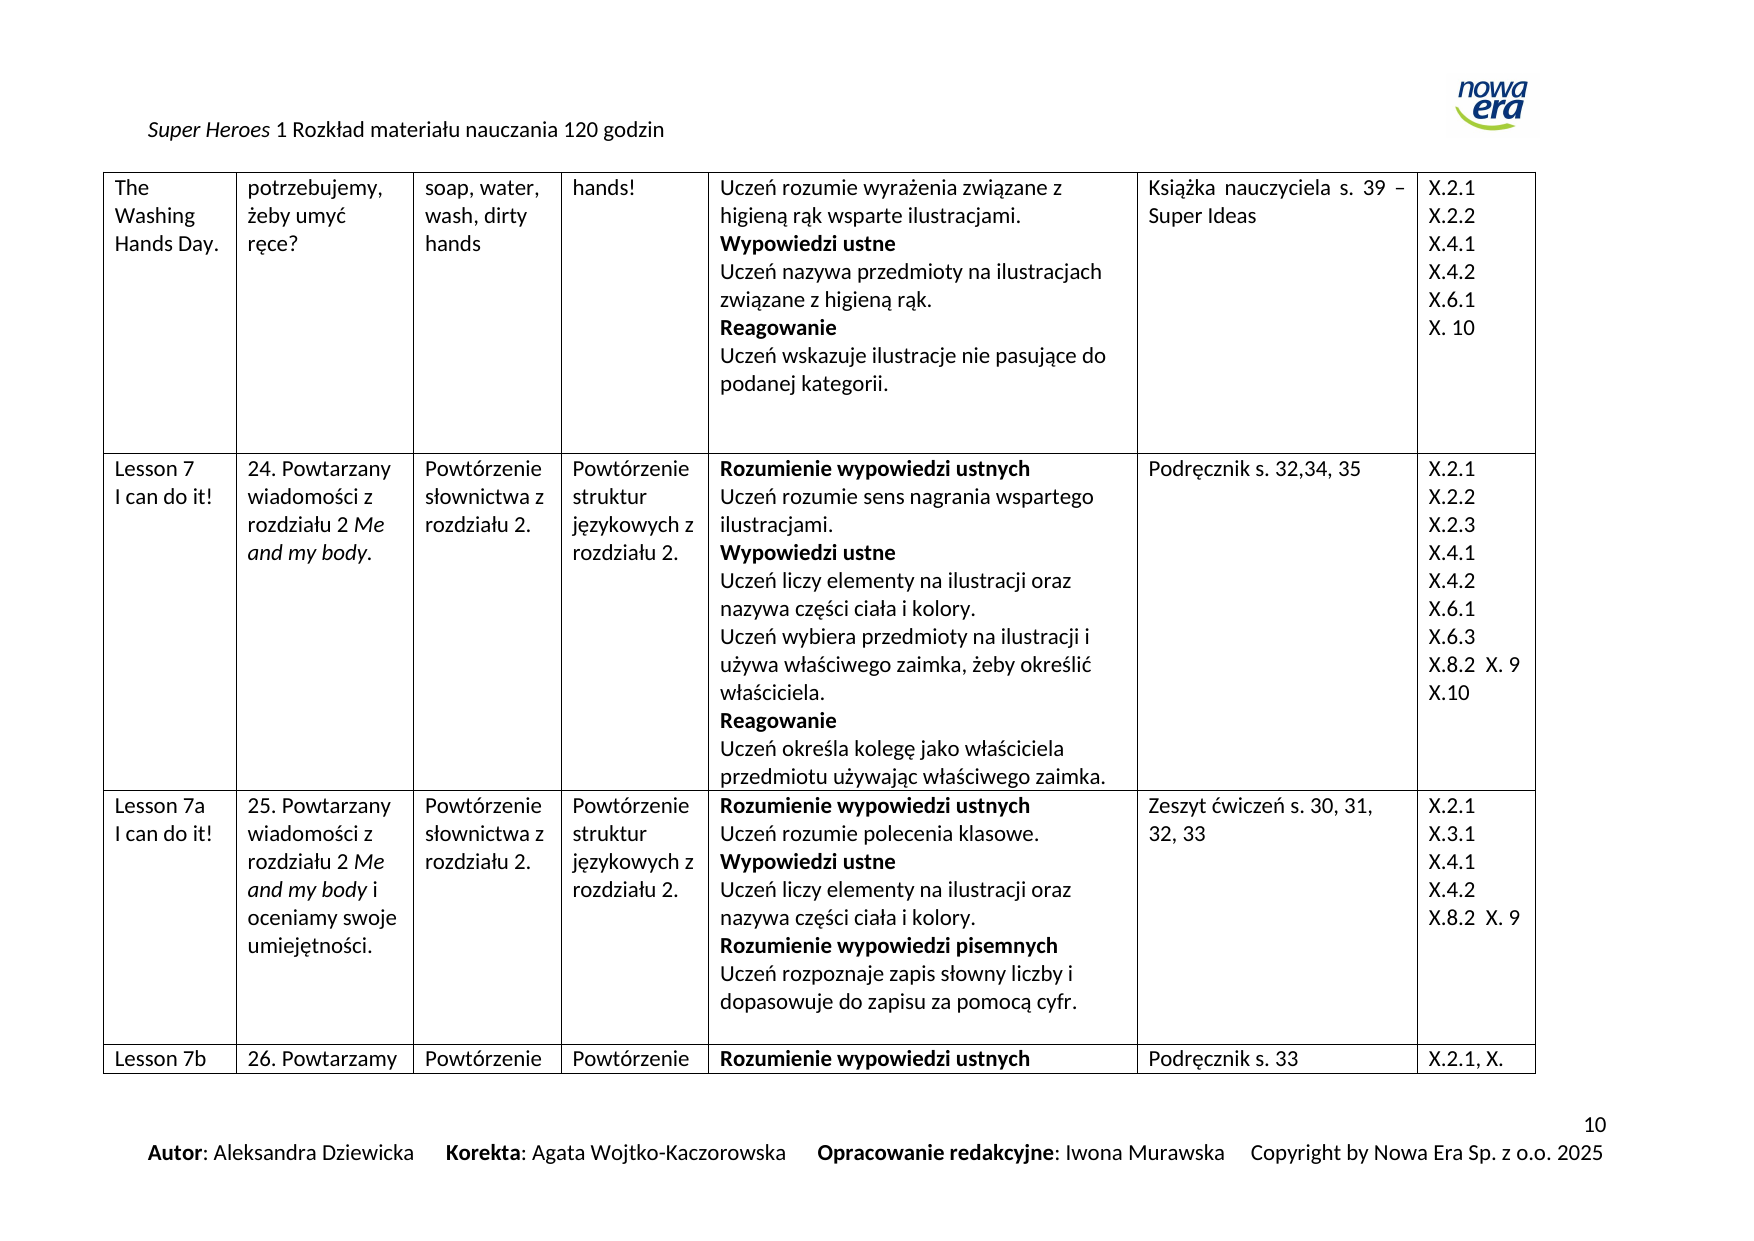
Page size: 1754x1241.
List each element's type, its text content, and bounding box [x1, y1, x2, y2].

table_cell Powtórzenie struktur językowych z rozdziału 2. [562, 848, 708, 1072]
table_cell Podręcznik s. 31 Super Lessons Plans Unit 2, Lesson 6 – www.dlanauczyciela.pl [1138, 173, 1417, 201]
table_cell 22. Pamiętamy o myciu rąk i organizujemy Dzień mycia rąk. [237, 173, 413, 201]
table_cell X.2.1 X.3.1 X.4.1 X.4.2 X.8.2 X. 9 [1418, 848, 1535, 1072]
table_cell X.2.1 X.2.2 X.2.3 X.4.1 X.4.2 X.6.1 X.6.3 X.8.2 X. 9 X.10 [1418, 511, 1535, 847]
table_cell Wash your hands! Your toes. [562, 173, 708, 201]
table_cell 25. Powtarzany wiadomości z rozdziału 2 Me and my body i oceniamy swoje umiejętności. [237, 848, 413, 1072]
table_cell Lesson 6 The Washing Hands Day. [104, 173, 236, 201]
picture [1446, 73, 1541, 138]
table_cell Zeszyt ćwiczeń s. 29 Książka nauczyciela s. 39 – Super Ideas [1138, 202, 1417, 510]
table_cell Podręcznik s. 32,34, 35 [1138, 511, 1417, 847]
table_cell Lesson 6a The Washing Hands Day. [104, 202, 236, 510]
table_cell X.1.1 X.2.1 X.2.2 X.2.3 X. 4.1 X.4.3 X.4.4 X.6.1 [1418, 173, 1535, 201]
table_cell Wash your hands! [562, 202, 708, 510]
table_cell Lesson 7a I can do it! [104, 848, 236, 1072]
table_cell Powtórzenie struktur językowych z rozdziału 2. [562, 511, 708, 847]
table_cell 23.Czego potrzebujemy, żeby umyć ręce? [237, 202, 413, 510]
table_cell clean hands, soap, water, wash, dirty hands [414, 202, 561, 510]
table_cell Zeszyt ćwiczeń s. 30, 31, 32, 33 [1138, 848, 1417, 1072]
table_cell Rozumienie wypowiedzi ustnych Uczeń rozumie wyrażenia związane z higieną rąk wsparte ilustracjami. Wypowiedzi ustne Uczeń nazywa przedmioty na ilustracjach związane z higieną rąk. Reagowanie Uczeń wskazuje ilustracje nie pasujące do podanej kategorii. [709, 202, 1137, 510]
table_cell Lesson 7 I can do it! [104, 511, 236, 847]
table_cell 24. Powtarzany wiadomości z rozdziału 2 Me and my body. [237, 511, 413, 847]
table_cell Powtórzenie słownictwa z rozdziału 2. [414, 848, 561, 1072]
table_cell X.1.1 X.2.1 X.2.2 X.4.1 X.4.2 X.6.1 X. 10 [1418, 202, 1535, 510]
table_cell clean hands, soap, water, wash, dirty hands [414, 173, 561, 201]
table_cell Powtórzenie słownictwa z rozdziału 2. [414, 511, 561, 847]
table_cell Rozumienie wypowiedzi ustnych Uczeń rozumie sens nagrania wspartego ilustracjami. Wypowiedzi ustne Uczeń liczy elementy na ilustracji oraz nazywa części ciała i kolory. Uczeń wybiera przedmioty na ilustracji i używa właściwego zaimka, żeby określić właściciela. Reagowanie Uczeń określa kolegę jako właściciela przedmiotu używając właściwego zaimka. [709, 511, 1137, 847]
